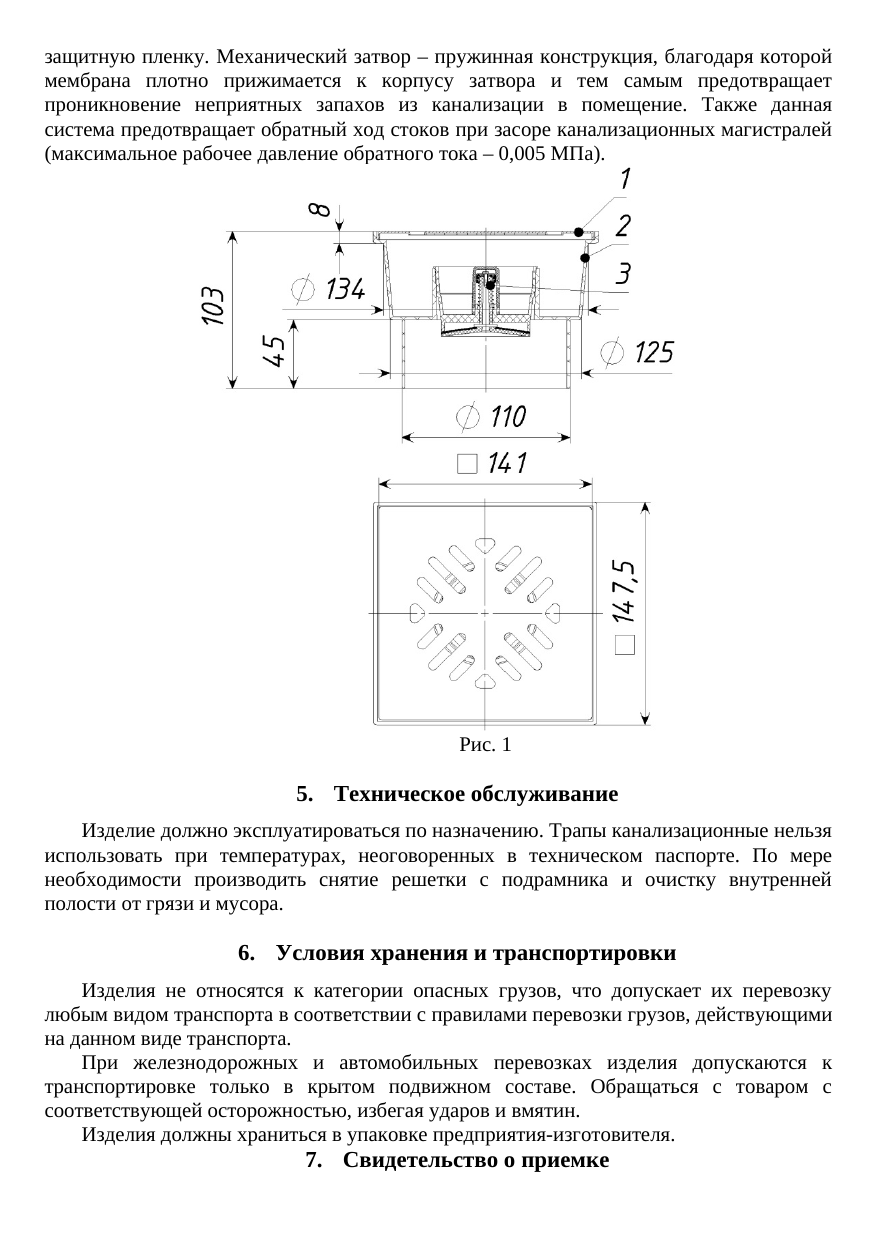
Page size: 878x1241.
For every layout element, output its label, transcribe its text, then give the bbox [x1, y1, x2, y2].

text Изделия не относятся к категории опасных грузов, что допускает их перевозку любым видом транспорта в соответствии с правилами перевозки грузов, действующими на данном виде транспорта. [44, 978, 833, 1050]
text Изделие должно эксплуатироваться по назначению. Трапы канализационные нельзя использовать при температурах, неоговоренных в техническом паспорте. По мере необходимости производить снятие решетки с подрамника и очистку внутренней полости от грязи и мусора. [44, 818, 833, 915]
list Свидетельство о приемке [82, 1146, 833, 1172]
text Рис. 1 [44, 731, 833, 756]
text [44, 44, 833, 164]
text При железнодорожных и автомобильных перевозках изделия допускаются к транспортировке только в крытом подвижном составе. Обращаться с товаром с соответствующей осторожностью, избегая ударов и вмятин. [44, 1050, 833, 1122]
text Изделия должны храниться в упаковке предприятия-изготовителя. [44, 1122, 833, 1146]
list Условия хранения и транспортировки [82, 939, 833, 965]
picture [197, 164, 680, 732]
list Техническое обслуживание [82, 779, 833, 806]
